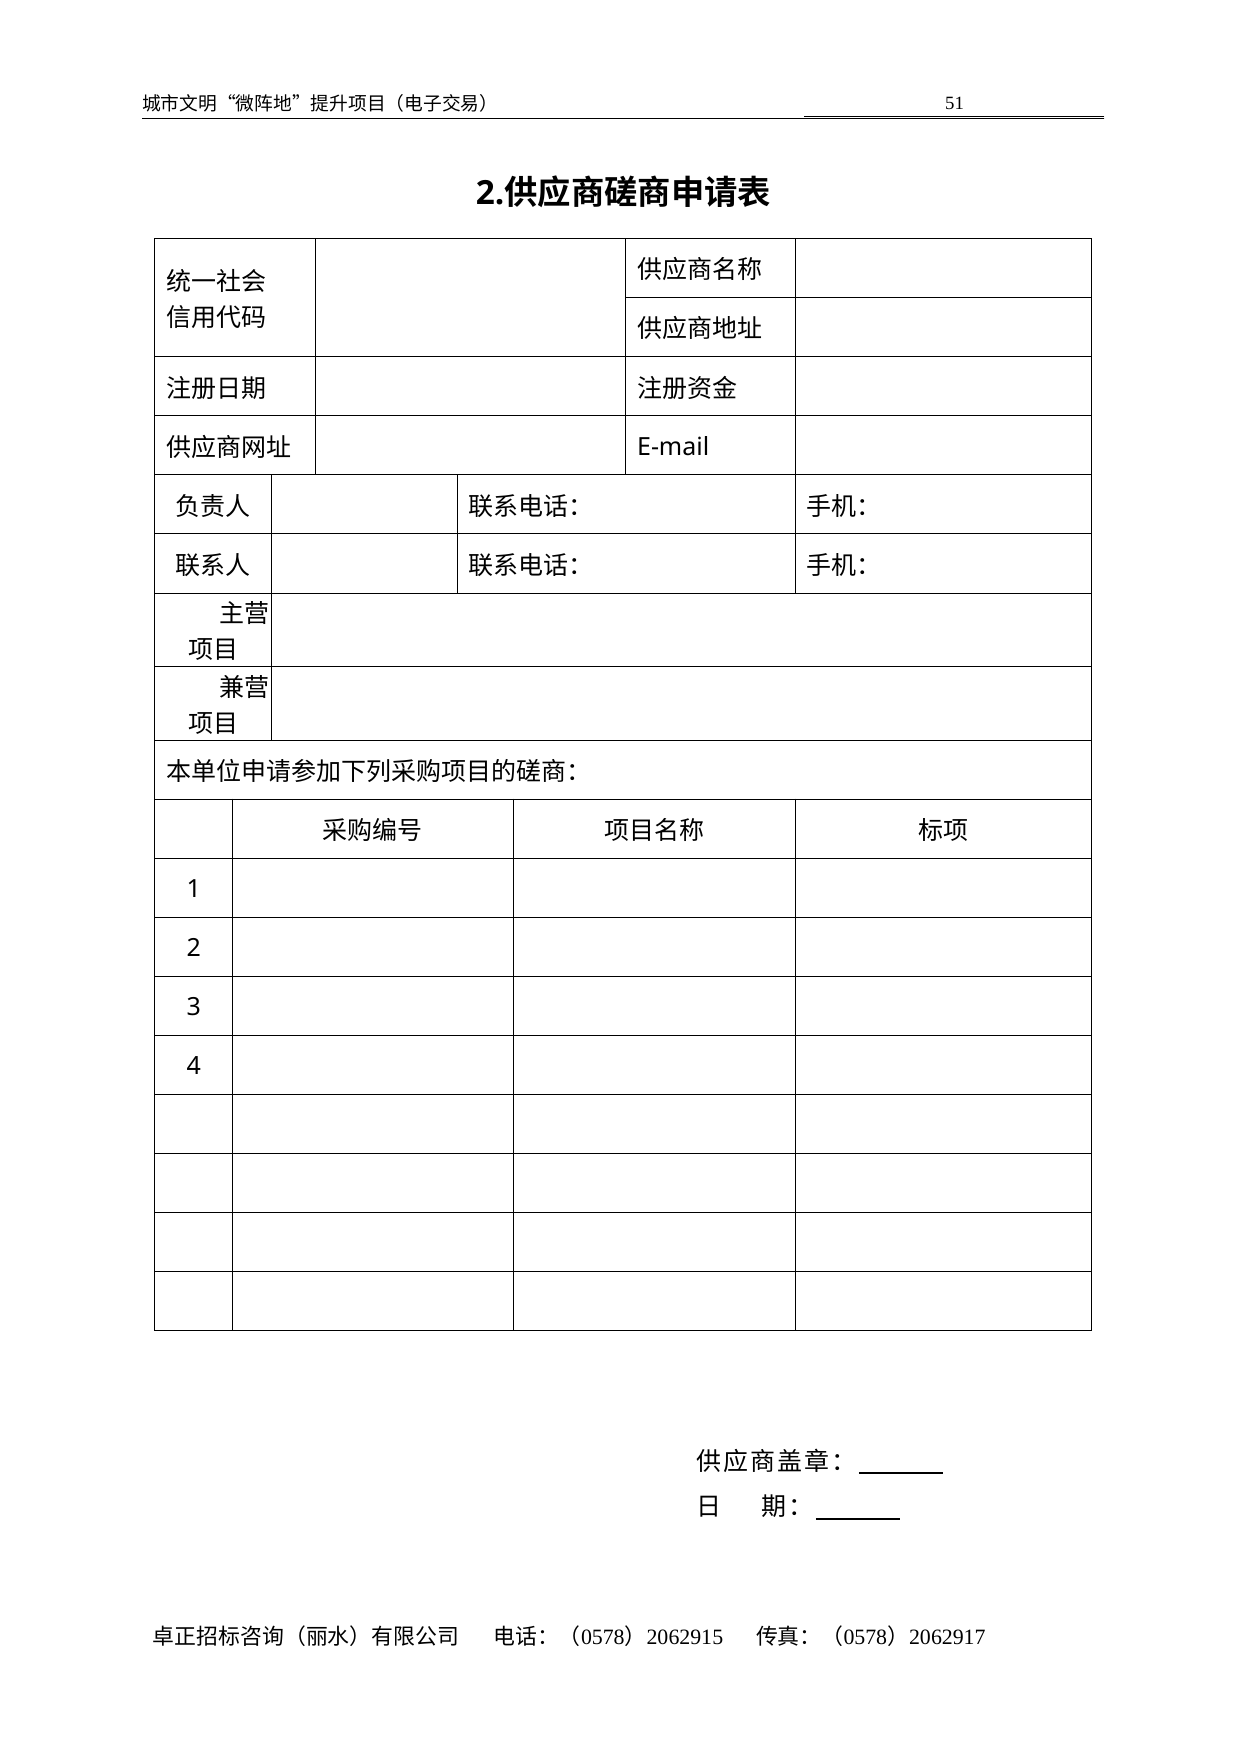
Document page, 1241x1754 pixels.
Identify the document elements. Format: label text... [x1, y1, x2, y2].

table_cell [155, 1213, 232, 1271]
table_cell [796, 416, 1091, 474]
table_cell [514, 977, 795, 1035]
table_cell 本单位申请参加下列采购项目的磋商： [155, 741, 1091, 798]
table_cell [514, 859, 795, 917]
table_cell [155, 1154, 232, 1212]
table_cell [233, 918, 513, 976]
text 供应商盖章： [142, 1433, 1104, 1479]
table_cell 联系人 [155, 534, 271, 592]
table_cell [514, 1213, 795, 1271]
table_cell [796, 1095, 1091, 1153]
table_cell [233, 1154, 513, 1212]
table_cell [272, 667, 1091, 739]
table_cell [233, 1036, 513, 1094]
table_cell [316, 416, 625, 474]
table_cell 联系电话： [458, 534, 795, 592]
table_cell 2 [155, 918, 232, 976]
table_cell [796, 977, 1091, 1035]
text 日 期： [142, 1479, 1104, 1525]
table_cell [155, 1095, 232, 1153]
table_cell [233, 977, 513, 1035]
table_header 统一社会 信用代码 [155, 239, 315, 356]
table_cell 兼营项目 [155, 667, 271, 739]
table_cell [272, 534, 457, 592]
table_cell 主营项目 [155, 594, 271, 666]
table_cell 4 [155, 1036, 232, 1094]
table_cell [233, 1213, 513, 1271]
table_header 供应商名称 [626, 239, 795, 297]
table_cell 1 [155, 859, 232, 917]
table_cell 手机： [796, 475, 1091, 533]
table_cell [514, 1272, 795, 1330]
table_cell [514, 1036, 795, 1094]
table_cell [514, 1154, 795, 1212]
table_cell 供应商网址 [155, 416, 315, 474]
table_cell [796, 1213, 1091, 1271]
table_cell [796, 859, 1091, 917]
table_cell 采购编号 [233, 800, 513, 858]
table_cell [796, 1154, 1091, 1212]
table_cell [796, 1036, 1091, 1094]
table_cell [272, 594, 1091, 666]
table_cell 负责人 [155, 475, 271, 533]
table_cell E-mail [626, 416, 795, 474]
table_header [316, 239, 625, 356]
table_cell [233, 859, 513, 917]
table_cell [796, 918, 1091, 976]
table_cell 项目名称 [514, 800, 795, 858]
table_cell [514, 918, 795, 976]
table_cell 3 [155, 977, 232, 1035]
table_cell [796, 1272, 1091, 1330]
table_header [796, 239, 1091, 297]
table_cell [316, 357, 625, 415]
table_cell [155, 1272, 232, 1330]
table_cell [796, 298, 1091, 356]
table_cell 供应商地址 [626, 298, 795, 356]
table_cell 注册日期 [155, 357, 315, 415]
table_cell 标项 [796, 800, 1091, 858]
table_cell 注册资金 [626, 357, 795, 415]
table_cell [233, 1095, 513, 1153]
table_cell 手机： [796, 534, 1091, 592]
table_cell 联系电话： [458, 475, 795, 533]
table_cell [514, 1095, 795, 1153]
text 2.供应商磋商申请表 [142, 165, 1104, 214]
table_cell [272, 475, 457, 533]
table_cell [233, 1272, 513, 1330]
table_cell [796, 357, 1091, 415]
table_cell [155, 800, 232, 858]
